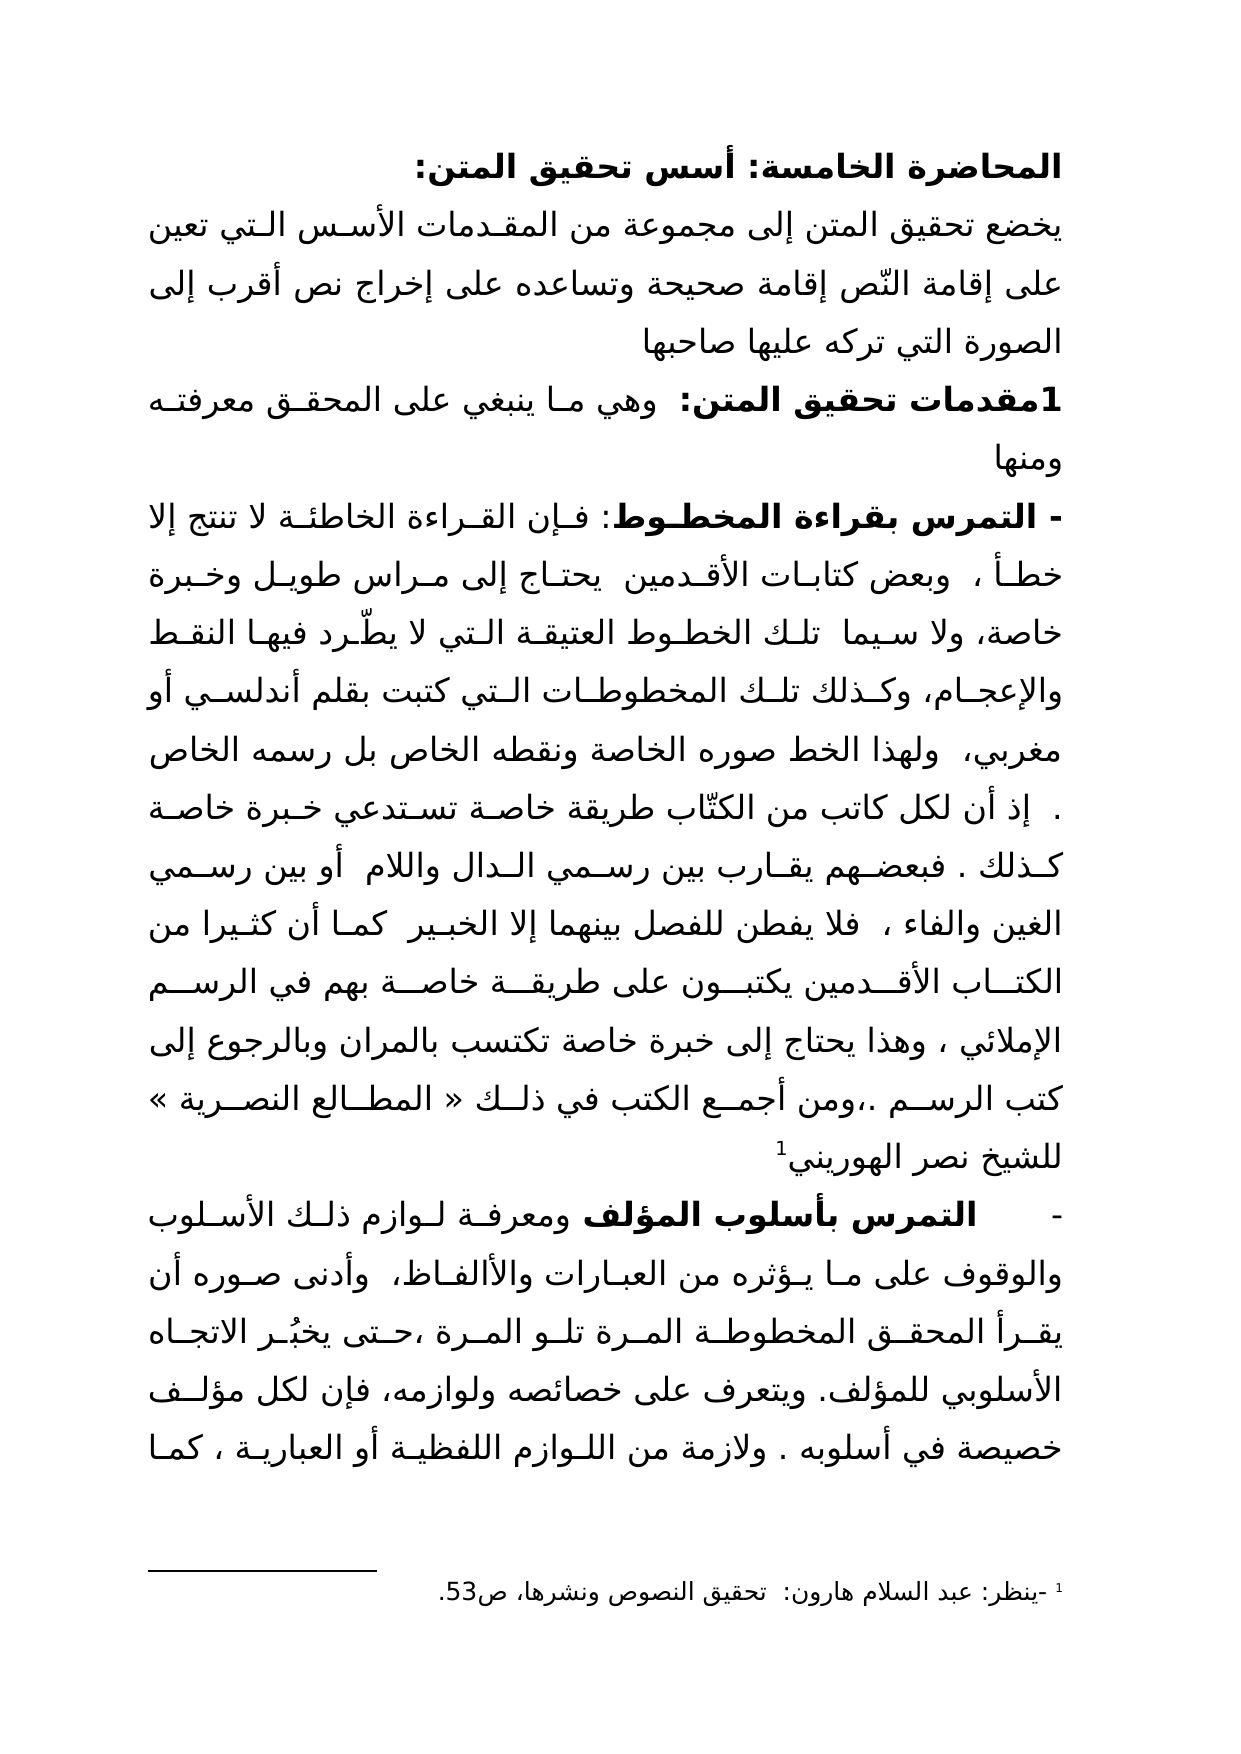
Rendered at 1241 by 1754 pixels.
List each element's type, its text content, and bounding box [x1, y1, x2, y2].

text 1مقدمات تحقيق المتن: وهي ما ينبغي على المحقق معرفته ومنها [148, 381, 1063, 478]
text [148, 1196, 1063, 1468]
text - التمرس بقراءة المخطوط: فإن القراءة الخاطئة لا تنتج إلا خطأ ، وبعض كتابات الأقدمين يحتاج إلى مراس طويل وخبرة خاصة، ولا سيما تلك الخطوط العتيقة التي لا يطّرد فيها النقط والإعجام، وكذلك تلك المخطوطات التي كتبت بقلم أندلسي أو مغربي، ولهذا الخط صوره الخاصة ونقطه الخاص بل رسمه الخاص . إذ أن لكل كاتب من الكتّاب طريقة خاصة تستدعي خبرة خاصة كذلك . فبعضهم يقارب بين رسمي الدال واللام أو بين رسمي الغين والفاء ، فلا يفطن للفصل بينهما إلا الخبير كما أن كثيرا من الكتاب الأقدمين يكتبون على طريقة خاصة بهم في الرسم الإملائي ، وهذا يحتاج إلى خبرة خاصة تكتسب بالمران وبالرجوع إلى كتب الرسم .،ومن أجمع الكتب في ذلك « المطالع النصرية » للشيخ نصر الهوريني [148, 497, 1063, 1176]
text المحاضرة الخامسة: أسس تحقيق المتن: [148, 148, 1063, 187]
text يخضع تحقيق المتن إلى مجموعة من المقدمات الأسس التي تعين على إقامة النّص إقامة صحيحة وتساعده على إخراج نص أقرب إلى الصورة التي تركه عليها صاحبها [148, 206, 1063, 361]
